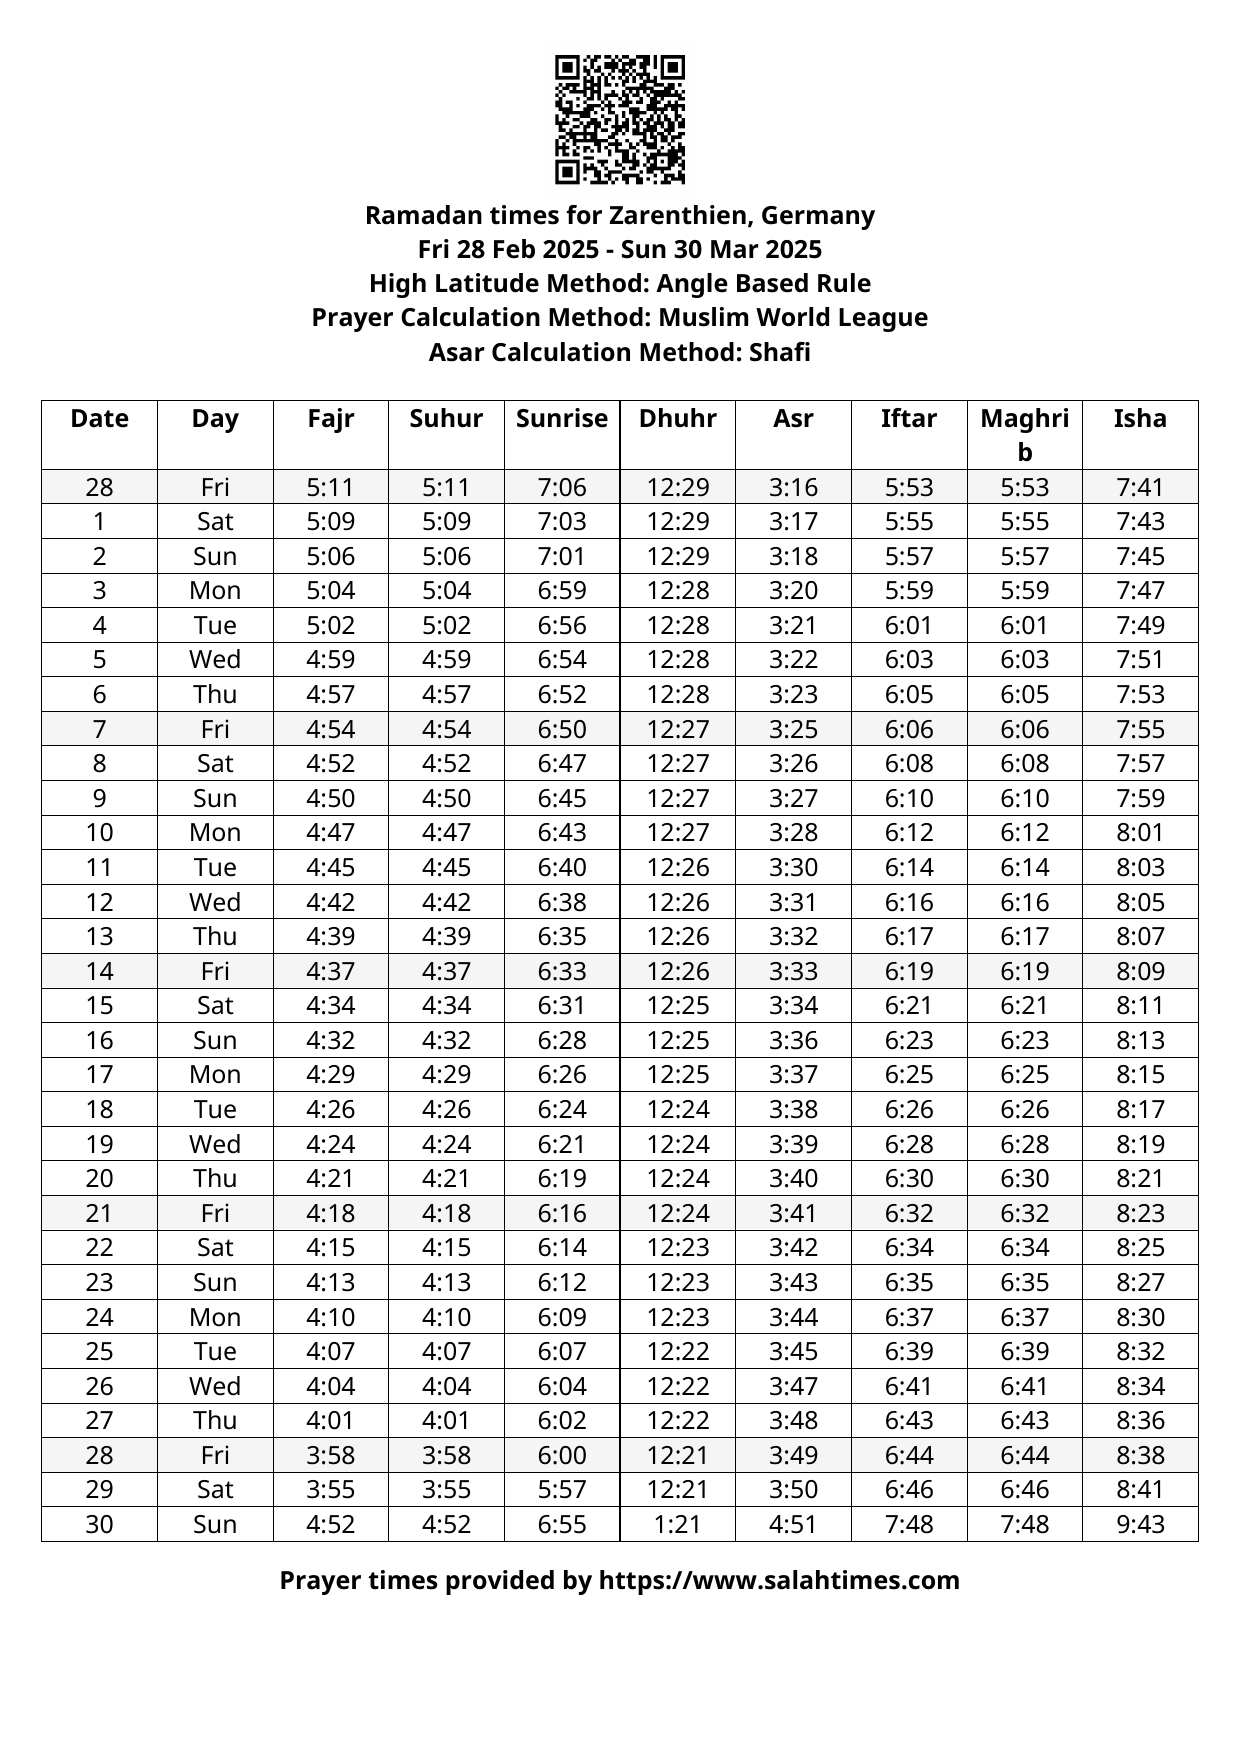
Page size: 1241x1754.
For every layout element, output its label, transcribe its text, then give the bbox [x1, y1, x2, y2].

table_cell 28 [42, 1438, 157, 1472]
table_cell 8:01 [1083, 816, 1198, 849]
table_cell 2 [42, 539, 157, 572]
table_cell 12:24 [621, 1092, 735, 1126]
text Asar Calculation Method: Shafi [42, 334, 1198, 368]
table_cell Fri [158, 712, 273, 745]
text Prayer Calculation Method: Muslim World League [42, 300, 1198, 334]
table_cell 3:44 [736, 1300, 851, 1333]
table_cell 12:26 [621, 850, 735, 884]
table_cell 4:34 [274, 989, 388, 1022]
table_cell 8:36 [1083, 1404, 1198, 1437]
table_cell 3:34 [736, 989, 851, 1022]
table_cell 5:59 [968, 574, 1082, 607]
table_cell 3:55 [389, 1473, 504, 1506]
table_cell 3:58 [389, 1438, 504, 1472]
table_cell 3:22 [736, 643, 851, 676]
table_cell 3:25 [736, 712, 851, 745]
table_cell 12:27 [621, 712, 735, 745]
table_cell 4:07 [389, 1334, 504, 1368]
table_cell 22 [42, 1231, 157, 1264]
table_cell 3:58 [274, 1438, 388, 1472]
table_cell 6:28 [505, 1023, 619, 1057]
table_cell 6:21 [852, 989, 967, 1022]
table_cell Fri [158, 470, 273, 503]
table_cell 8:11 [1083, 989, 1198, 1022]
table_cell 3:18 [736, 539, 851, 572]
table_cell 6:35 [852, 1265, 967, 1299]
table_cell Tue [158, 1334, 273, 1368]
table_cell 4:21 [389, 1161, 504, 1195]
table_cell 6:26 [968, 1092, 1082, 1126]
table_cell Mon [158, 816, 273, 849]
table_cell 10 [42, 816, 157, 849]
table_cell 4:07 [274, 1334, 388, 1368]
table_cell 12:21 [621, 1473, 735, 1506]
table_cell 4:37 [274, 954, 388, 987]
table_cell 6:05 [852, 677, 967, 711]
table_cell 5:02 [389, 608, 504, 642]
table_cell 12:27 [621, 746, 735, 780]
table_cell 4:39 [274, 919, 388, 953]
table_cell 6:25 [852, 1058, 967, 1091]
table_cell 12:23 [621, 1300, 735, 1333]
table_cell 5:55 [968, 504, 1082, 538]
table_cell 8:15 [1083, 1058, 1198, 1091]
table_cell 3:40 [736, 1161, 851, 1195]
table_cell 6:46 [968, 1473, 1082, 1506]
table_cell 3:27 [736, 781, 851, 814]
table_cell 6:06 [852, 712, 967, 745]
table_cell 6:07 [505, 1334, 619, 1368]
table_cell 12:26 [621, 954, 735, 987]
table_cell 3:41 [736, 1196, 851, 1229]
table_cell 4:18 [274, 1196, 388, 1229]
table_cell 6:28 [852, 1127, 967, 1160]
table_cell 9 [42, 781, 157, 814]
table_cell 6:39 [852, 1334, 967, 1368]
table_cell 4:18 [389, 1196, 504, 1229]
table_cell 3:39 [736, 1127, 851, 1160]
table_cell 6:10 [852, 781, 967, 814]
table_cell 4:59 [274, 643, 388, 676]
table_cell 3:20 [736, 574, 851, 607]
table_cell 6:16 [852, 885, 967, 918]
table_cell 5:57 [852, 539, 967, 572]
table_cell 5:04 [274, 574, 388, 607]
table_cell 6:39 [968, 1334, 1082, 1368]
table_cell 6:59 [505, 574, 619, 607]
table_cell 16 [42, 1023, 157, 1057]
table_cell Fri [158, 1438, 273, 1472]
table_cell 4:24 [274, 1127, 388, 1160]
table_cell 8:27 [1083, 1265, 1198, 1299]
table_cell 12:29 [621, 470, 735, 503]
table_cell 4:04 [389, 1369, 504, 1402]
table_cell 6:33 [505, 954, 619, 987]
table_cell 12:27 [621, 816, 735, 849]
table_cell 6:45 [505, 781, 619, 814]
table_cell 6:55 [505, 1507, 619, 1541]
table_cell 6:04 [505, 1369, 619, 1402]
table_cell 7:01 [505, 539, 619, 572]
table_cell 8:34 [1083, 1369, 1198, 1402]
table_cell 6:12 [505, 1265, 619, 1299]
table_cell 6:12 [968, 816, 1082, 849]
table_cell Tue [158, 850, 273, 884]
table_cell 12:28 [621, 574, 735, 607]
table_cell 5:11 [389, 470, 504, 503]
table_cell 3:42 [736, 1231, 851, 1264]
table_cell 12:22 [621, 1334, 735, 1368]
text High Latitude Method: Angle Based Rule [42, 266, 1198, 300]
table_cell 5:57 [968, 539, 1082, 572]
table_cell 6:00 [505, 1438, 619, 1472]
table_cell 5 [42, 643, 157, 676]
table_cell Thu [158, 919, 273, 953]
table_cell 4:01 [274, 1404, 388, 1437]
table_cell 4:15 [274, 1231, 388, 1264]
table_cell 7:41 [1083, 470, 1198, 503]
table_cell 4:32 [389, 1023, 504, 1057]
table_cell 6:21 [505, 1127, 619, 1160]
table_cell 3:48 [736, 1404, 851, 1437]
table_cell 6:23 [968, 1023, 1082, 1057]
table_cell 4:52 [389, 1507, 504, 1541]
table_cell Sun [158, 781, 273, 814]
table_cell 5:55 [852, 504, 967, 538]
table_cell 5:57 [505, 1473, 619, 1506]
table_cell Fri [158, 954, 273, 987]
table_cell 4:54 [274, 712, 388, 745]
table_cell 7 [42, 712, 157, 745]
table_cell 6:54 [505, 643, 619, 676]
table_cell 3:21 [736, 608, 851, 642]
table_cell 6:37 [968, 1300, 1082, 1333]
table_cell 12:24 [621, 1196, 735, 1229]
table_cell 6:52 [505, 677, 619, 711]
table_cell 4:37 [389, 954, 504, 987]
table_cell 4:34 [389, 989, 504, 1022]
table_cell 6:21 [968, 989, 1082, 1022]
table_cell 8:13 [1083, 1023, 1198, 1057]
table_cell 3:55 [274, 1473, 388, 1506]
table_cell 7:49 [1083, 608, 1198, 642]
table_cell Mon [158, 1058, 273, 1091]
table_cell 4:26 [274, 1092, 388, 1126]
table_cell 6 [42, 677, 157, 711]
table_cell 4:42 [389, 885, 504, 918]
table_cell 12:28 [621, 608, 735, 642]
table_cell 8:21 [1083, 1161, 1198, 1195]
table_cell 6:08 [852, 746, 967, 780]
table_cell 21 [42, 1196, 157, 1229]
table_cell 12 [42, 885, 157, 918]
table_cell 6:19 [852, 954, 967, 987]
table_cell Tue [158, 608, 273, 642]
table_cell 5:11 [274, 470, 388, 503]
table_cell 4:01 [389, 1404, 504, 1437]
table_cell 12:26 [621, 885, 735, 918]
table_header Maghrib [968, 401, 1082, 469]
table_cell 6:50 [505, 712, 619, 745]
table_cell 3:45 [736, 1334, 851, 1368]
table_header Iftar [852, 401, 967, 469]
table_cell 6:37 [852, 1300, 967, 1333]
table_cell 6:19 [968, 954, 1082, 987]
table_header Day [158, 401, 273, 469]
table_cell 7:43 [1083, 504, 1198, 538]
table_cell 3:17 [736, 504, 851, 538]
table_cell Tue [158, 1092, 273, 1126]
table_cell Sun [158, 1023, 273, 1057]
table_cell 4:29 [274, 1058, 388, 1091]
table_cell 18 [42, 1092, 157, 1126]
table_cell 6:28 [968, 1127, 1082, 1160]
table_cell 6:46 [852, 1473, 967, 1506]
table_cell 6:43 [968, 1404, 1082, 1437]
table_cell Mon [158, 574, 273, 607]
table_cell 3:37 [736, 1058, 851, 1091]
table_cell 5:09 [274, 504, 388, 538]
table_cell 4:52 [274, 1507, 388, 1541]
table_cell 7:51 [1083, 643, 1198, 676]
table_header Asr [736, 401, 851, 469]
table_cell 30 [42, 1507, 157, 1541]
table_cell 12:25 [621, 1058, 735, 1091]
table_cell 6:44 [852, 1438, 967, 1472]
table_cell 12:22 [621, 1369, 735, 1402]
table_cell 4:45 [274, 850, 388, 884]
picture [542, 41, 699, 198]
table_cell 6:01 [968, 608, 1082, 642]
table_cell 3:32 [736, 919, 851, 953]
table_cell 4:50 [274, 781, 388, 814]
table_cell 6:02 [505, 1404, 619, 1437]
table_cell Wed [158, 643, 273, 676]
table_cell 6:19 [505, 1161, 619, 1195]
table_cell 4:10 [389, 1300, 504, 1333]
table_cell 17 [42, 1058, 157, 1091]
table_cell 6:43 [852, 1404, 967, 1437]
table_cell 6:14 [505, 1231, 619, 1264]
table_cell 6:17 [852, 919, 967, 953]
table_cell 6:14 [968, 850, 1082, 884]
table_cell 6:30 [968, 1161, 1082, 1195]
table_cell Wed [158, 1127, 273, 1160]
table_cell 8:09 [1083, 954, 1198, 987]
table_cell 25 [42, 1334, 157, 1368]
table_cell 3:28 [736, 816, 851, 849]
table_cell 4:04 [274, 1369, 388, 1402]
text Fri 28 Feb 2025 - Sun 30 Mar 2025 [42, 232, 1198, 266]
table_cell 4:21 [274, 1161, 388, 1195]
table_cell 6:30 [852, 1161, 967, 1195]
table_cell 9:43 [1083, 1507, 1198, 1541]
text Ramadan times for Zarenthien, Germany [42, 198, 1198, 232]
table_cell 3:47 [736, 1369, 851, 1402]
table_cell 8:07 [1083, 919, 1198, 953]
table_cell 13 [42, 919, 157, 953]
table_cell Sat [158, 504, 273, 538]
table_cell 6:05 [968, 677, 1082, 711]
table_cell Sun [158, 539, 273, 572]
table_cell 6:01 [852, 608, 967, 642]
table_cell 27 [42, 1404, 157, 1437]
table_cell Sun [158, 1265, 273, 1299]
table_cell 8:23 [1083, 1196, 1198, 1229]
table_cell 4:59 [389, 643, 504, 676]
table_cell 7:53 [1083, 677, 1198, 711]
table_cell 12:28 [621, 677, 735, 711]
table_cell 12:25 [621, 1023, 735, 1057]
table_cell 3:38 [736, 1092, 851, 1126]
table_cell 28 [42, 470, 157, 503]
table_cell 8:30 [1083, 1300, 1198, 1333]
table_cell 6:16 [968, 885, 1082, 918]
table_cell 20 [42, 1161, 157, 1195]
table_cell 6:43 [505, 816, 619, 849]
table_cell 12:23 [621, 1231, 735, 1264]
table_cell Sat [158, 1473, 273, 1506]
table_cell 3:16 [736, 470, 851, 503]
table_cell 6:23 [852, 1023, 967, 1057]
table_cell 6:03 [852, 643, 967, 676]
text Prayer times provided by https://www.salahtimes.com [42, 1563, 1198, 1597]
table_cell 4:32 [274, 1023, 388, 1057]
table_cell 5:53 [968, 470, 1082, 503]
table_cell 5:06 [274, 539, 388, 572]
table_cell 12:29 [621, 539, 735, 572]
table_cell 5:04 [389, 574, 504, 607]
table_cell 4 [42, 608, 157, 642]
table_cell 12:22 [621, 1404, 735, 1437]
table_cell 3:43 [736, 1265, 851, 1299]
table_cell 3 [42, 574, 157, 607]
table_cell 8:17 [1083, 1092, 1198, 1126]
table_cell 6:06 [968, 712, 1082, 745]
table_cell 7:06 [505, 470, 619, 503]
table_cell Sat [158, 989, 273, 1022]
table_cell 4:57 [274, 677, 388, 711]
table_cell 4:57 [389, 677, 504, 711]
table_cell 6:41 [852, 1369, 967, 1402]
table_cell 12:26 [621, 919, 735, 953]
table_cell 4:47 [389, 816, 504, 849]
table_cell 6:16 [505, 1196, 619, 1229]
table_cell 8:25 [1083, 1231, 1198, 1264]
table_cell 12:21 [621, 1438, 735, 1472]
table_cell 6:34 [968, 1231, 1082, 1264]
table_cell Mon [158, 1300, 273, 1333]
table_cell 6:26 [505, 1058, 619, 1091]
table_cell Wed [158, 1369, 273, 1402]
table_cell 6:08 [968, 746, 1082, 780]
table_cell 24 [42, 1300, 157, 1333]
table_cell 3:23 [736, 677, 851, 711]
table_cell 6:17 [968, 919, 1082, 953]
table_cell 7:48 [852, 1507, 967, 1541]
table_cell 11 [42, 850, 157, 884]
table_cell 6:31 [505, 989, 619, 1022]
table_cell 6:03 [968, 643, 1082, 676]
table_cell 6:14 [852, 850, 967, 884]
table_cell 5:59 [852, 574, 967, 607]
table_cell 4:42 [274, 885, 388, 918]
table_cell 5:02 [274, 608, 388, 642]
table_cell 6:25 [968, 1058, 1082, 1091]
table_cell 19 [42, 1127, 157, 1160]
table_cell 1 [42, 504, 157, 538]
table_cell Sat [158, 1231, 273, 1264]
table_cell 6:40 [505, 850, 619, 884]
table_cell 3:36 [736, 1023, 851, 1057]
table_cell 3:30 [736, 850, 851, 884]
table_cell 3:26 [736, 746, 851, 780]
table_cell 29 [42, 1473, 157, 1506]
table_cell 23 [42, 1265, 157, 1299]
table_cell 4:50 [389, 781, 504, 814]
table_cell 8:32 [1083, 1334, 1198, 1368]
table_cell Thu [158, 677, 273, 711]
table_cell 3:50 [736, 1473, 851, 1506]
table_cell 6:32 [852, 1196, 967, 1229]
table_cell 6:35 [505, 919, 619, 953]
table_cell 6:26 [852, 1092, 967, 1126]
table_cell 12:27 [621, 781, 735, 814]
table_cell 5:53 [852, 470, 967, 503]
table_cell 4:52 [389, 746, 504, 780]
table_cell Sat [158, 746, 273, 780]
table_cell 6:24 [505, 1092, 619, 1126]
table_cell 8:03 [1083, 850, 1198, 884]
table_cell Thu [158, 1161, 273, 1195]
table_cell 12:25 [621, 989, 735, 1022]
table_cell 12:24 [621, 1161, 735, 1195]
table_cell 4:51 [736, 1507, 851, 1541]
table_cell 6:44 [968, 1438, 1082, 1472]
table_cell 6:56 [505, 608, 619, 642]
table_cell 8:38 [1083, 1438, 1198, 1472]
table_cell 4:15 [389, 1231, 504, 1264]
table_header Isha [1083, 401, 1198, 469]
table_cell 3:49 [736, 1438, 851, 1472]
table_cell 7:55 [1083, 712, 1198, 745]
table_cell 4:13 [389, 1265, 504, 1299]
table_cell 6:09 [505, 1300, 619, 1333]
table_cell 8:05 [1083, 885, 1198, 918]
table_cell 4:54 [389, 712, 504, 745]
table_cell 8:41 [1083, 1473, 1198, 1506]
table_cell 12:28 [621, 643, 735, 676]
table_cell 4:24 [389, 1127, 504, 1160]
table_cell 14 [42, 954, 157, 987]
table_cell 4:10 [274, 1300, 388, 1333]
table_cell 4:52 [274, 746, 388, 780]
table_cell 8 [42, 746, 157, 780]
table_cell 7:03 [505, 504, 619, 538]
table_cell 7:47 [1083, 574, 1198, 607]
table_cell 3:33 [736, 954, 851, 987]
table_cell 1:21 [621, 1507, 735, 1541]
table_header Fajr [274, 401, 388, 469]
table_cell 6:38 [505, 885, 619, 918]
table_cell 12:24 [621, 1127, 735, 1160]
table_cell 3:31 [736, 885, 851, 918]
table_cell 4:29 [389, 1058, 504, 1091]
table_cell 6:35 [968, 1265, 1082, 1299]
table_header Dhuhr [621, 401, 735, 469]
table_cell 6:10 [968, 781, 1082, 814]
table_cell 4:13 [274, 1265, 388, 1299]
table_cell Fri [158, 1196, 273, 1229]
table_cell 6:41 [968, 1369, 1082, 1402]
table_cell 26 [42, 1369, 157, 1402]
table_cell 4:47 [274, 816, 388, 849]
table_header Sunrise [505, 401, 619, 469]
table_cell 5:09 [389, 504, 504, 538]
table_cell Wed [158, 885, 273, 918]
table_cell 12:23 [621, 1265, 735, 1299]
table_cell 6:32 [968, 1196, 1082, 1229]
table_cell 4:39 [389, 919, 504, 953]
table_cell 7:48 [968, 1507, 1082, 1541]
table_cell Thu [158, 1404, 273, 1437]
table_cell Sun [158, 1507, 273, 1541]
table_cell 7:59 [1083, 781, 1198, 814]
table_cell 15 [42, 989, 157, 1022]
table_cell 6:12 [852, 816, 967, 849]
table_cell 5:06 [389, 539, 504, 572]
table_header Date [42, 401, 157, 469]
table_cell 6:47 [505, 746, 619, 780]
table_cell 7:45 [1083, 539, 1198, 572]
table_header Suhur [389, 401, 504, 469]
table_cell 4:26 [389, 1092, 504, 1126]
table_cell 8:19 [1083, 1127, 1198, 1160]
table_cell 4:45 [389, 850, 504, 884]
table_cell 6:34 [852, 1231, 967, 1264]
table_cell 7:57 [1083, 746, 1198, 780]
table_cell 12:29 [621, 504, 735, 538]
